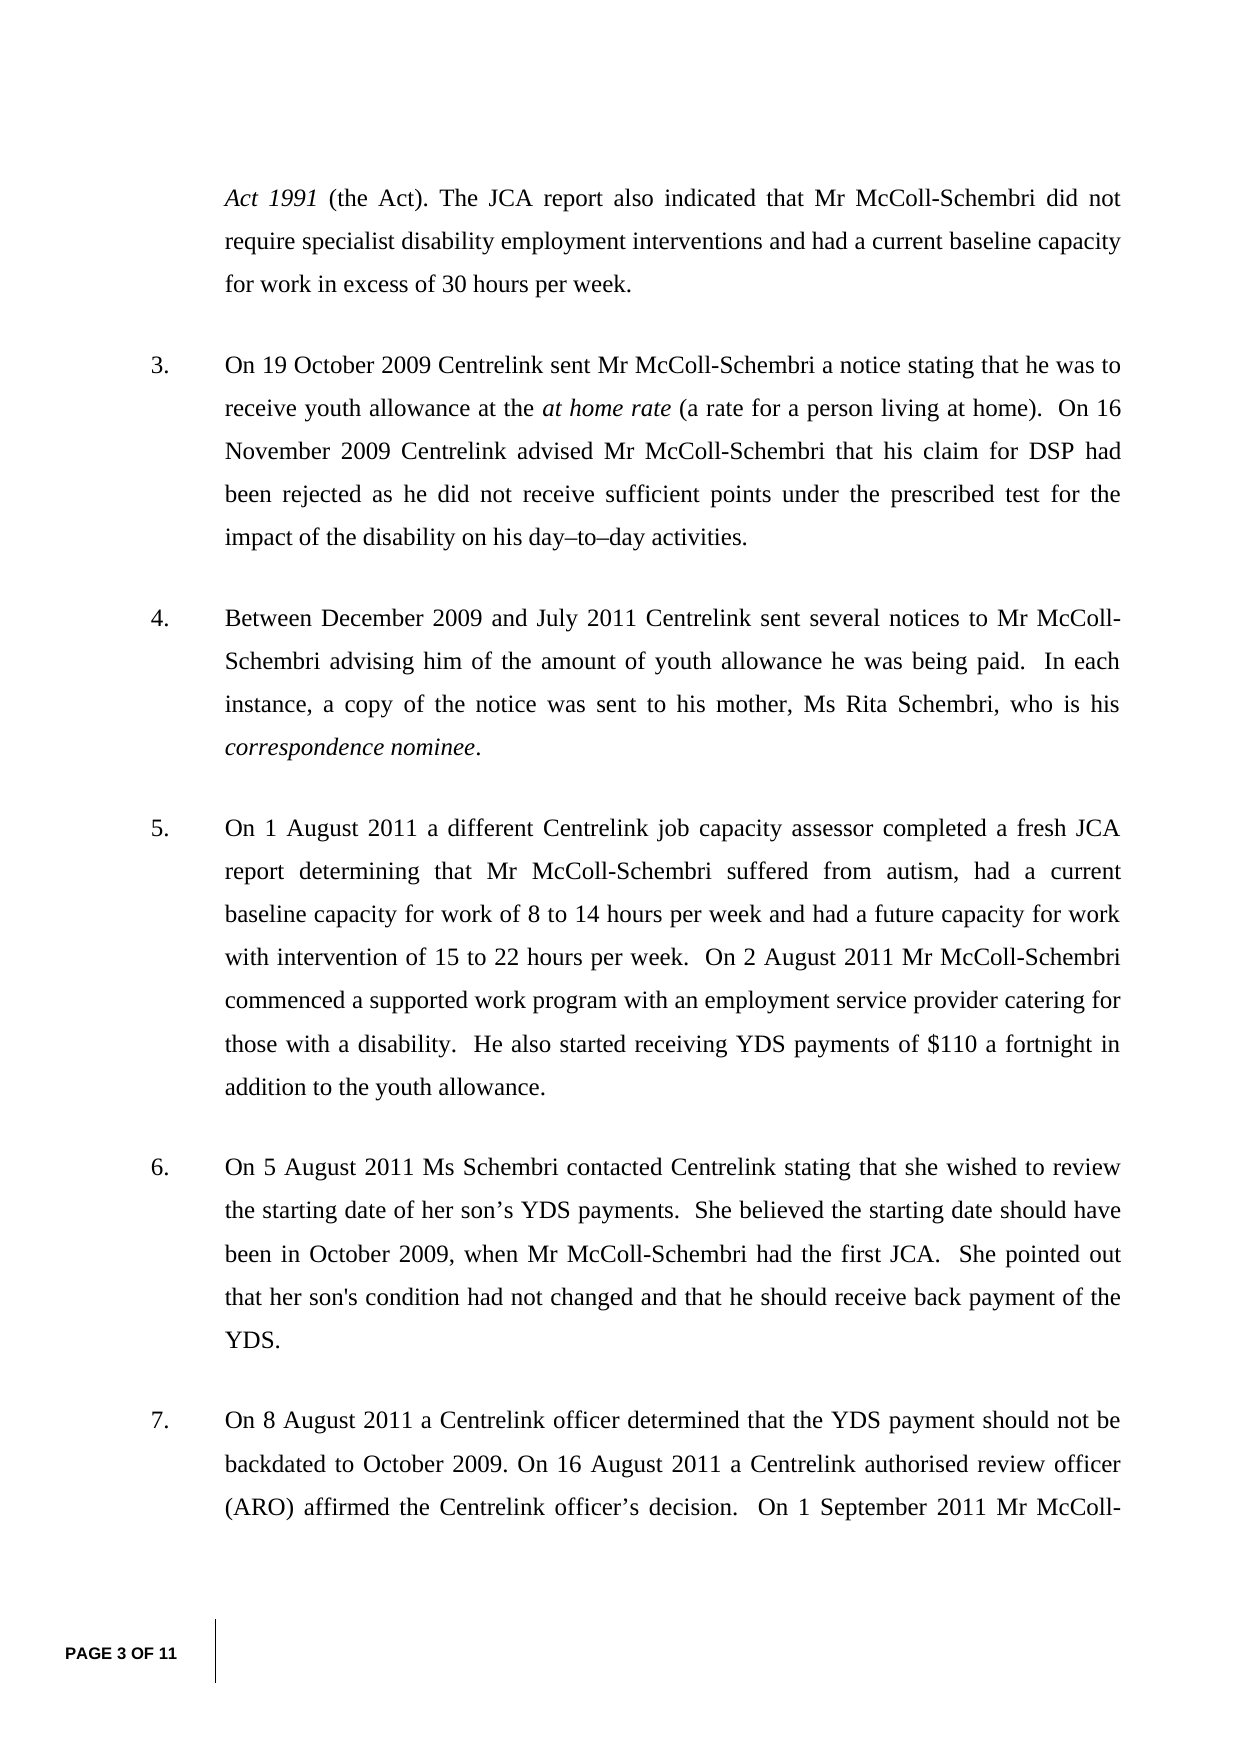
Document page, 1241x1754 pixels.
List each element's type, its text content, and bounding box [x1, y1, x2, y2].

list On 5 August 2011 Ms Schembri contacted Centrelink stating that she wished to review the starting date of her son’s YDS payments. She believed the starting date should have been in October 2009, when Mr McColl-Schembri had the first JCA. She pointed out that her son's condition had not changed and that he should receive back payment of the YDS. [151, 1152, 1122, 1354]
list On 19 October 2009 Centrelink sent Mr McColl-Schembri a notice stating that he was to receive youth allowance at the at home rate (a rate for a person living at home). On 16 November 2009 Centrelink advised Mr McColl-Schembri that his claim for DSP had been rejected as he did not receive sufficient points under the prescribed test for the impact of the disability on his day–to–day activities. [151, 350, 1122, 551]
list On 1 August 2011 a different Centrelink job capacity assessor completed a fresh JCA report determining that Mr McColl-Schembri suffered from autism, had a current baseline capacity for work of 8 to 14 hours per week and had a future capacity for work with intervention of 15 to 22 hours per week. On 2 August 2011 Mr McColl-Schembri commenced a supported work program with an employment service provider catering for those with a disability. He also started receiving YDS payments of $110 a fortnight in addition to the youth allowance. [151, 813, 1122, 1101]
list Between December 2009 and July 2011 Centrelink sent several notices to Mr McColl-Schembri advising him of the amount of youth allowance he was being paid. In each instance, a copy of the notice was sent to his mother, Ms Rita Schembri, who is his correspondence nominee. [151, 603, 1122, 761]
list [151, 183, 1122, 298]
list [151, 1406, 1122, 1521]
